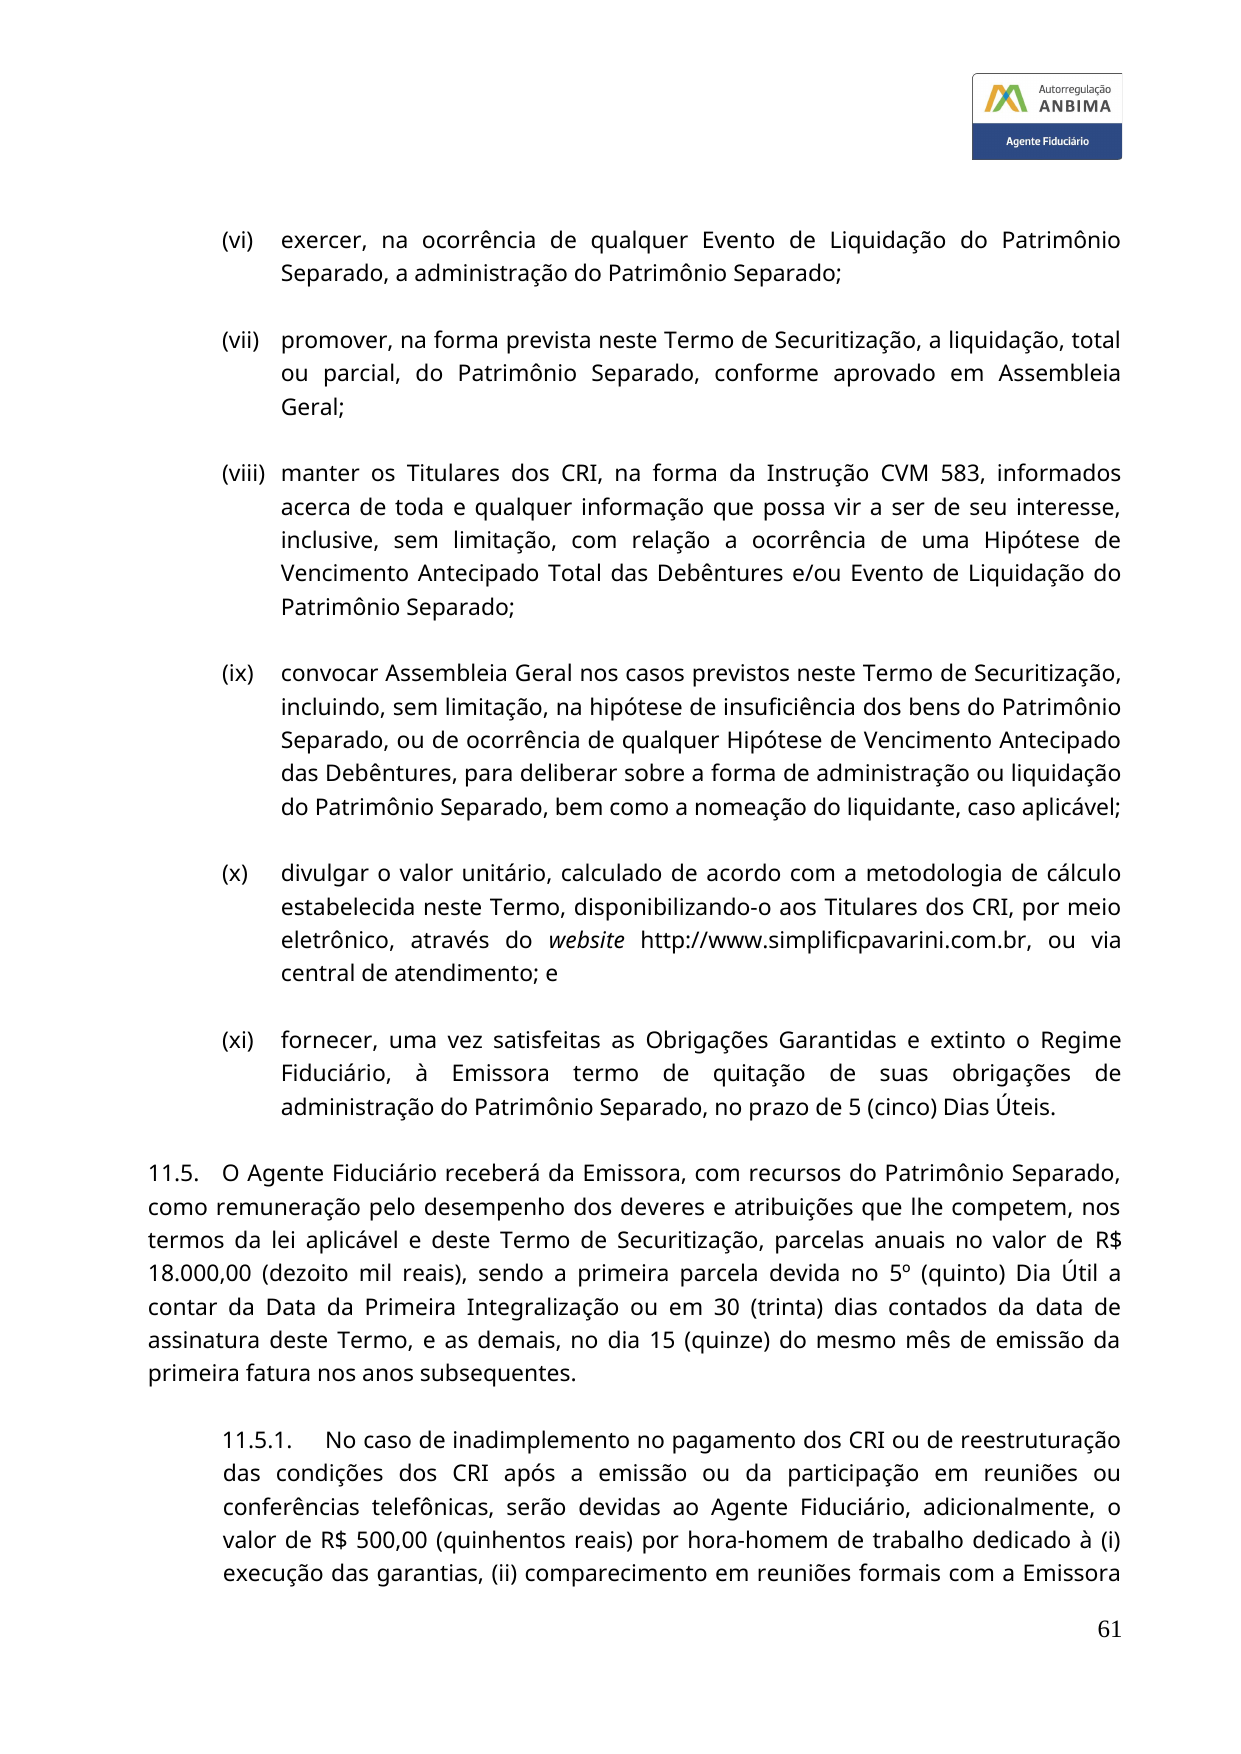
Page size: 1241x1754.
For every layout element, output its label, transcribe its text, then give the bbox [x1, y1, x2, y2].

picture [972, 73, 1123, 160]
list exercer, na ocorrência de qualquer Evento de Liquidação do Patrimônio Separado, a administração do Patrimônio Separado; [222, 222, 1122, 288]
list O Agente Fiduciário receberá da Emissora, com recursos do Patrimônio Separado, como remuneração pelo desempenho dos deveres e atribuições que lhe competem, nos termos da lei aplicável e deste Termo de Securitização, parcelas anuais no valor de R$ 18.000,00 (dezoito mil reais), sendo a primeira parcela devida no 5º (quinto) Dia Útil a contar da Data da Primeira Integralização ou em 30 (trinta) dias contados da data de assinatura deste Termo, e as demais, no dia 15 (quinze) do mesmo mês de emissão da primeira fatura nos anos subsequentes. [148, 1155, 1122, 1388]
list fornecer, uma vez satisfeitas as Obrigações Garantidas e extinto o Regime Fiduciário, à Emissora termo de quitação de suas obrigações de administração do Patrimônio Separado, no prazo de 5 (cinco) Dias Úteis. [222, 1022, 1122, 1122]
list promover, na forma prevista neste Termo de Securitização, a liquidação, total ou parcial, do Patrimônio Separado, conforme aprovado em Assembleia Geral; [222, 322, 1122, 422]
list divulgar o valor unitário, calculado de acordo com a metodologia de cálculo estabelecida neste Termo, disponibilizando-o aos Titulares dos CRI, por meio eletrônico, através do website http://www.simplificpavarini.com.br, ou via central de atendimento; e [222, 855, 1122, 988]
list manter os Titulares dos CRI, na forma da Instrução CVM 583, informados acerca de toda e qualquer informação que possa vir a ser de seu interesse, inclusive, sem limitação, com relação a ocorrência de uma Hipótese de Vencimento Antecipado Total das Debêntures e/ou Evento de Liquidação do Patrimônio Separado; [222, 455, 1122, 622]
list convocar Assembleia Geral nos casos previstos neste Termo de Securitização, incluindo, sem limitação, na hipótese de insuficiência dos bens do Patrimônio Separado, ou de ocorrência de qualquer Hipótese de Vencimento Antecipado das Debêntures, para deliberar sobre a forma de administração ou liquidação do Patrimônio Separado, bem como a nomeação do liquidante, caso aplicável; [222, 655, 1122, 822]
